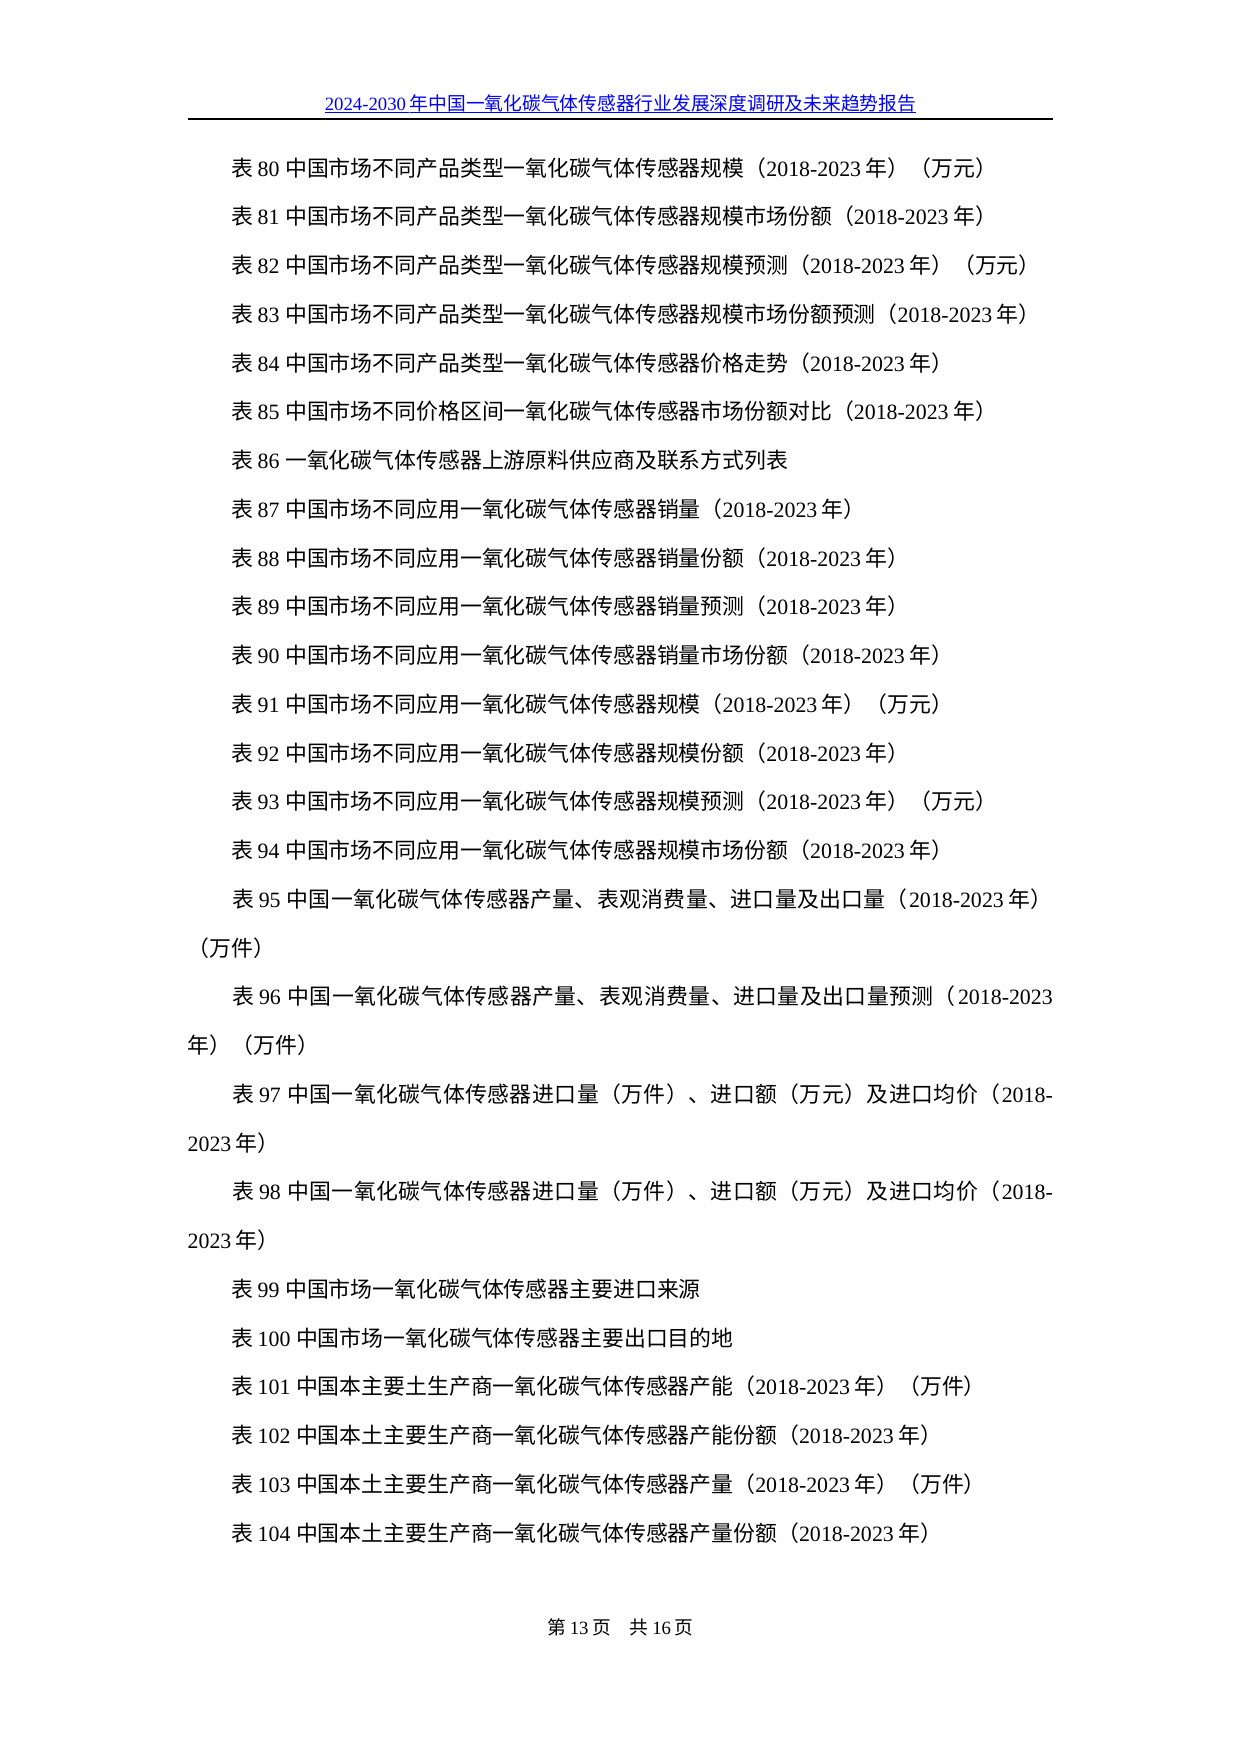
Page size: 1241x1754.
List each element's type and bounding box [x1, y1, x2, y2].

text [187, 150, 1053, 1548]
